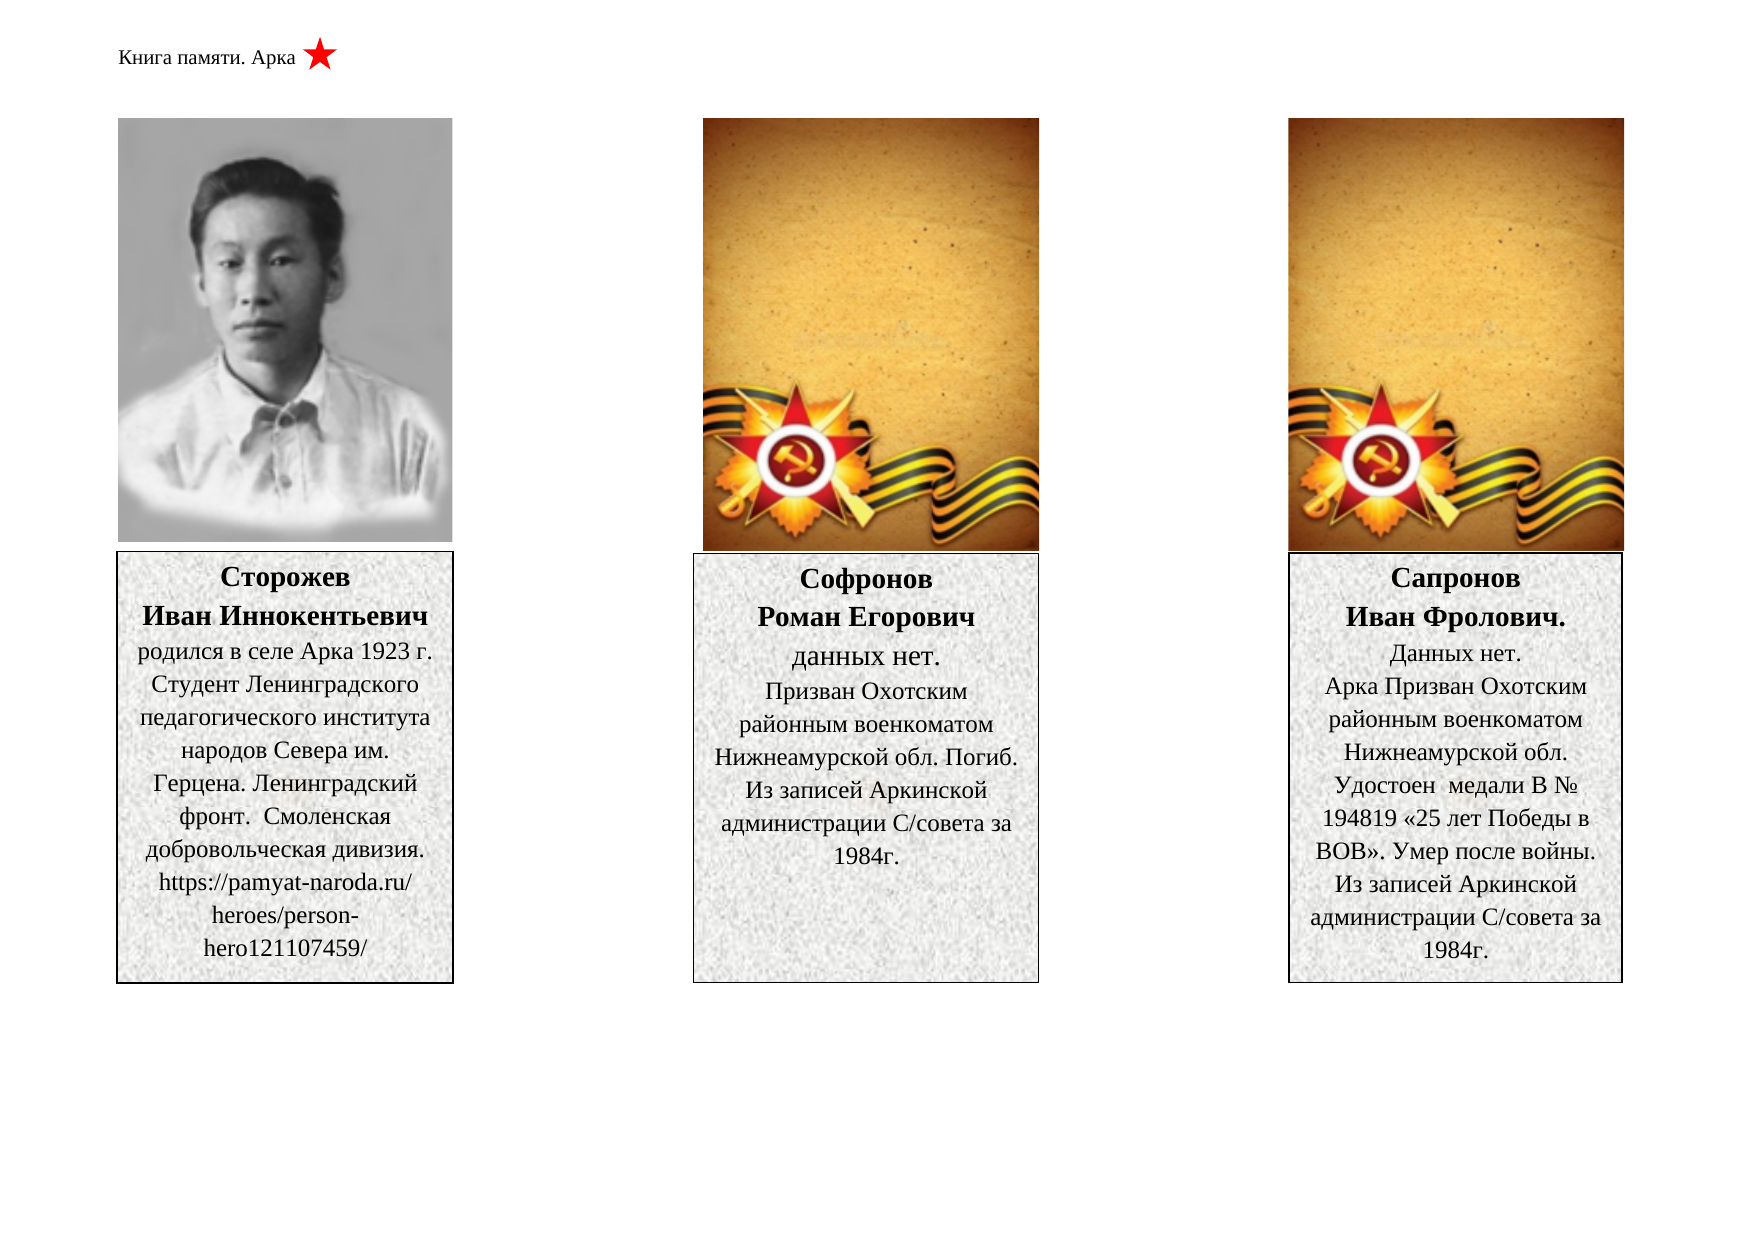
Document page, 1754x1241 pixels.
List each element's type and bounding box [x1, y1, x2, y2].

picture [1288, 118, 1625, 551]
picture [1290, 554, 1621, 982]
picture [694, 554, 1038, 982]
picture [118, 118, 453, 542]
picture [703, 118, 1040, 551]
picture [118, 552, 452, 982]
